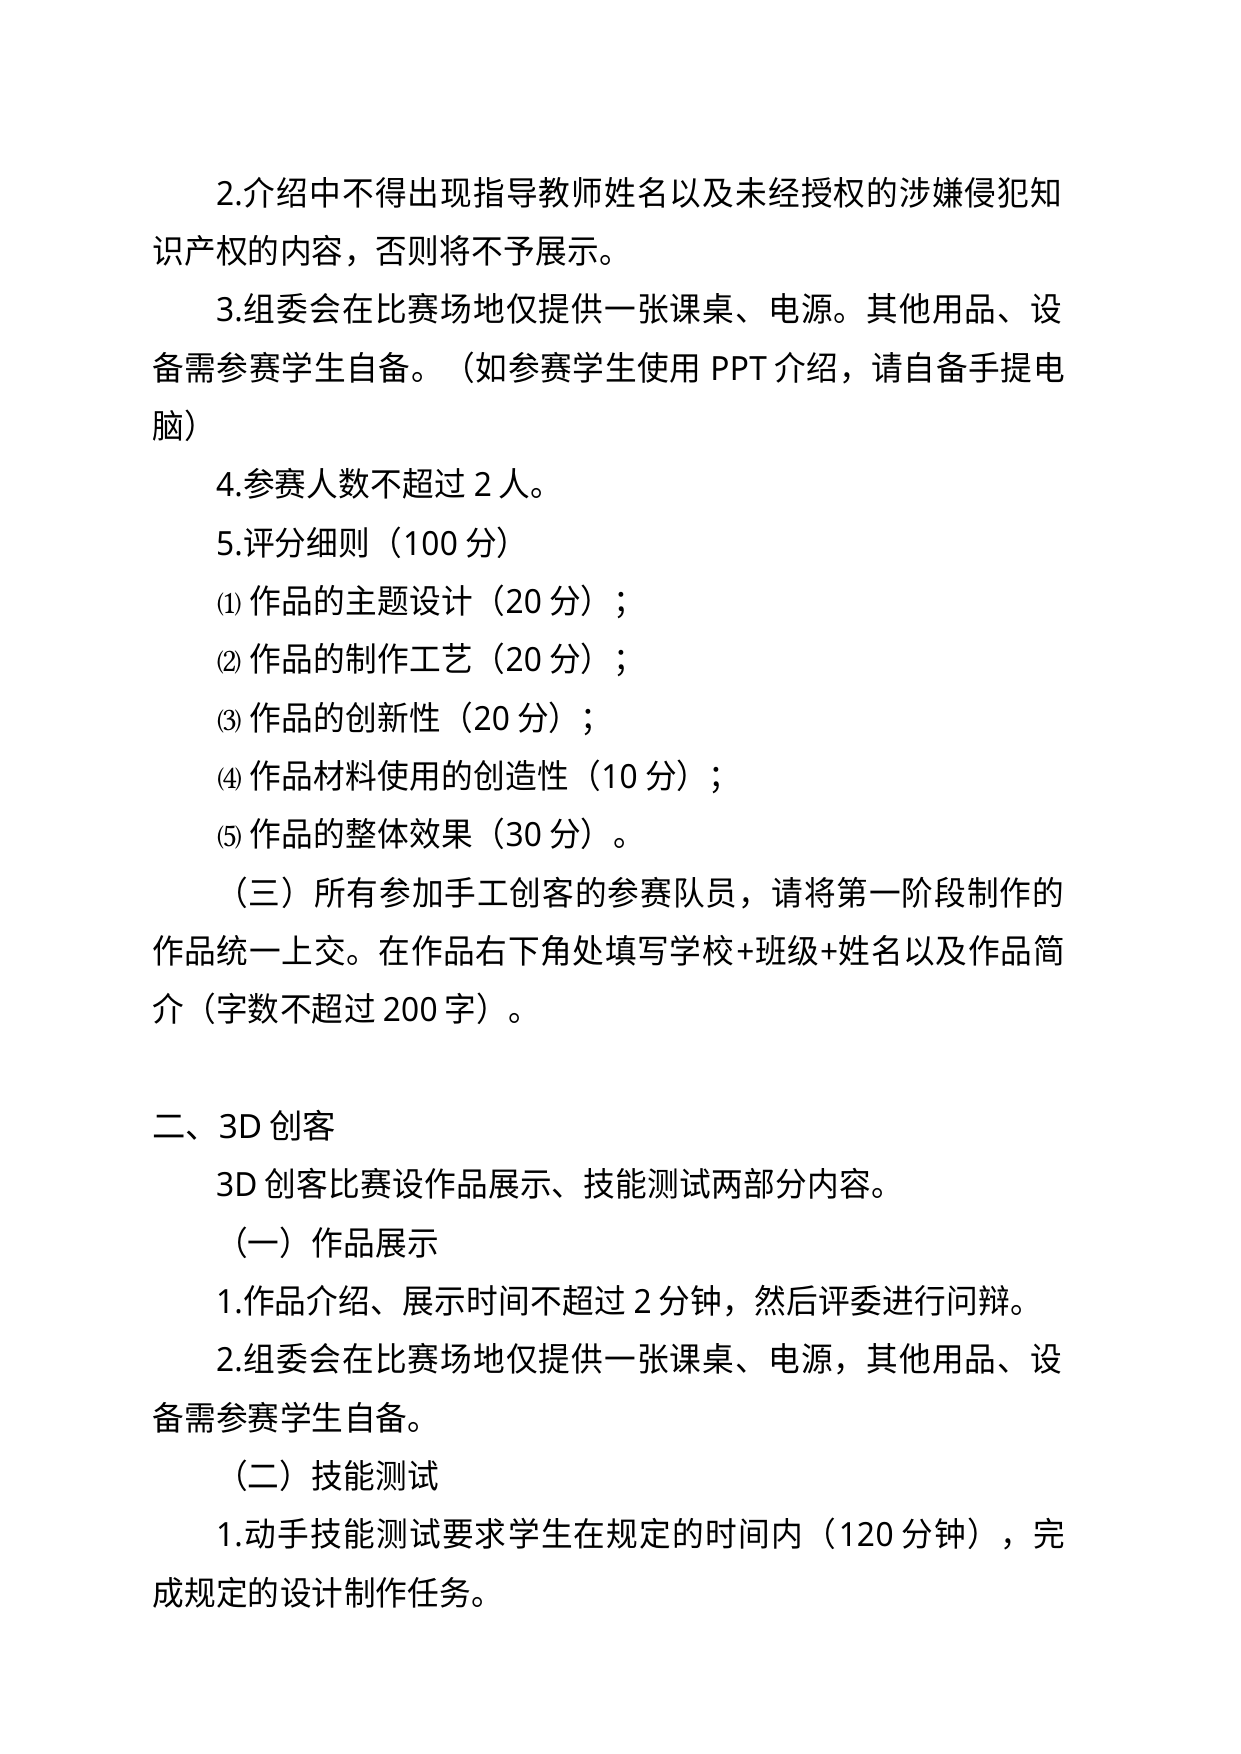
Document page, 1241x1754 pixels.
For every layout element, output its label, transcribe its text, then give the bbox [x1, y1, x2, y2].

text 1.动手技能测试要求学生在规定的时间内（120分钟），完成规定的设计制作任务。 [152, 1500, 1065, 1617]
text ⑶作品的创新性（20分）； [152, 683, 1065, 742]
text （三）所有参加手工创客的参赛队员，请将第一阶段制作的作品统一上交。在作品右下角处填写学校+班级+姓名以及作品简介（字数不超过200字）。 [152, 858, 1065, 1033]
text ⑴作品的主题设计（20分）； [152, 567, 1065, 625]
text （一）作品展示 [152, 1208, 1065, 1267]
text 2.介绍中不得出现指导教师姓名以及未经授权的涉嫌侵犯知识产权的内容，否则将不予展示。 [152, 158, 1065, 275]
text 5.评分细则（100分） [152, 508, 1065, 567]
text 3D创客比赛设作品展示、技能测试两部分内容。 [152, 1150, 1065, 1208]
text ⑷作品材料使用的创造性（10分）； [152, 742, 1065, 800]
text 二、3D创客 [152, 1092, 1065, 1150]
text 3.组委会在比赛场地仅提供一张课桌、电源。其他用品、设备需参赛学生自备。（如参赛学生使用PPT介绍，请自备手提电脑） [152, 275, 1065, 450]
text ⑸作品的整体效果（30分）。 [152, 800, 1065, 858]
text 1.作品介绍、展示时间不超过2分钟，然后评委进行问辩。 [152, 1267, 1065, 1325]
text 4.参赛人数不超过2人。 [152, 450, 1065, 508]
text 2.组委会在比赛场地仅提供一张课桌、电源，其他用品、设备需参赛学生自备。 [152, 1325, 1065, 1442]
text （二）技能测试 [152, 1442, 1065, 1500]
text ⑵作品的制作工艺（20分）； [152, 625, 1065, 683]
